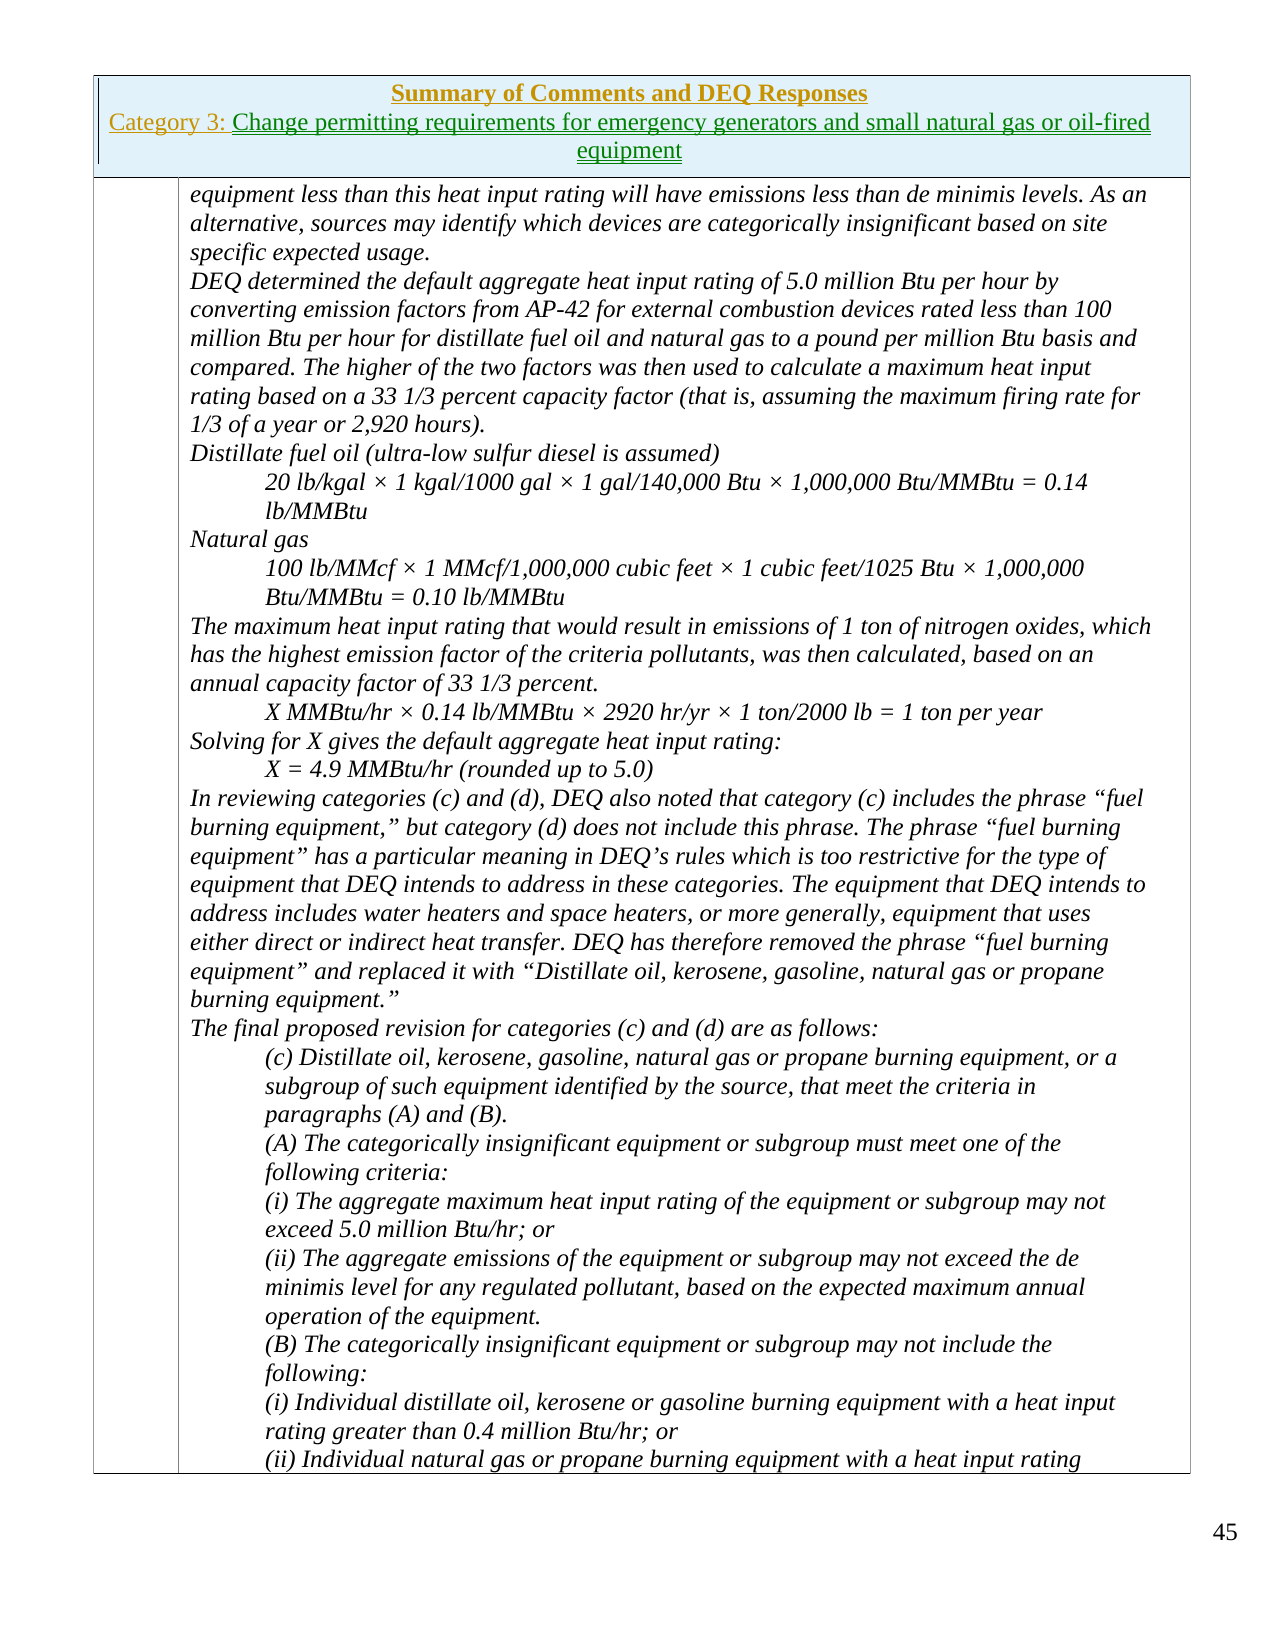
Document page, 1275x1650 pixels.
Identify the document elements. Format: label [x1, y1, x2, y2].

table_cell [94, 178, 178, 1473]
table_cell [179, 178, 1190, 1473]
